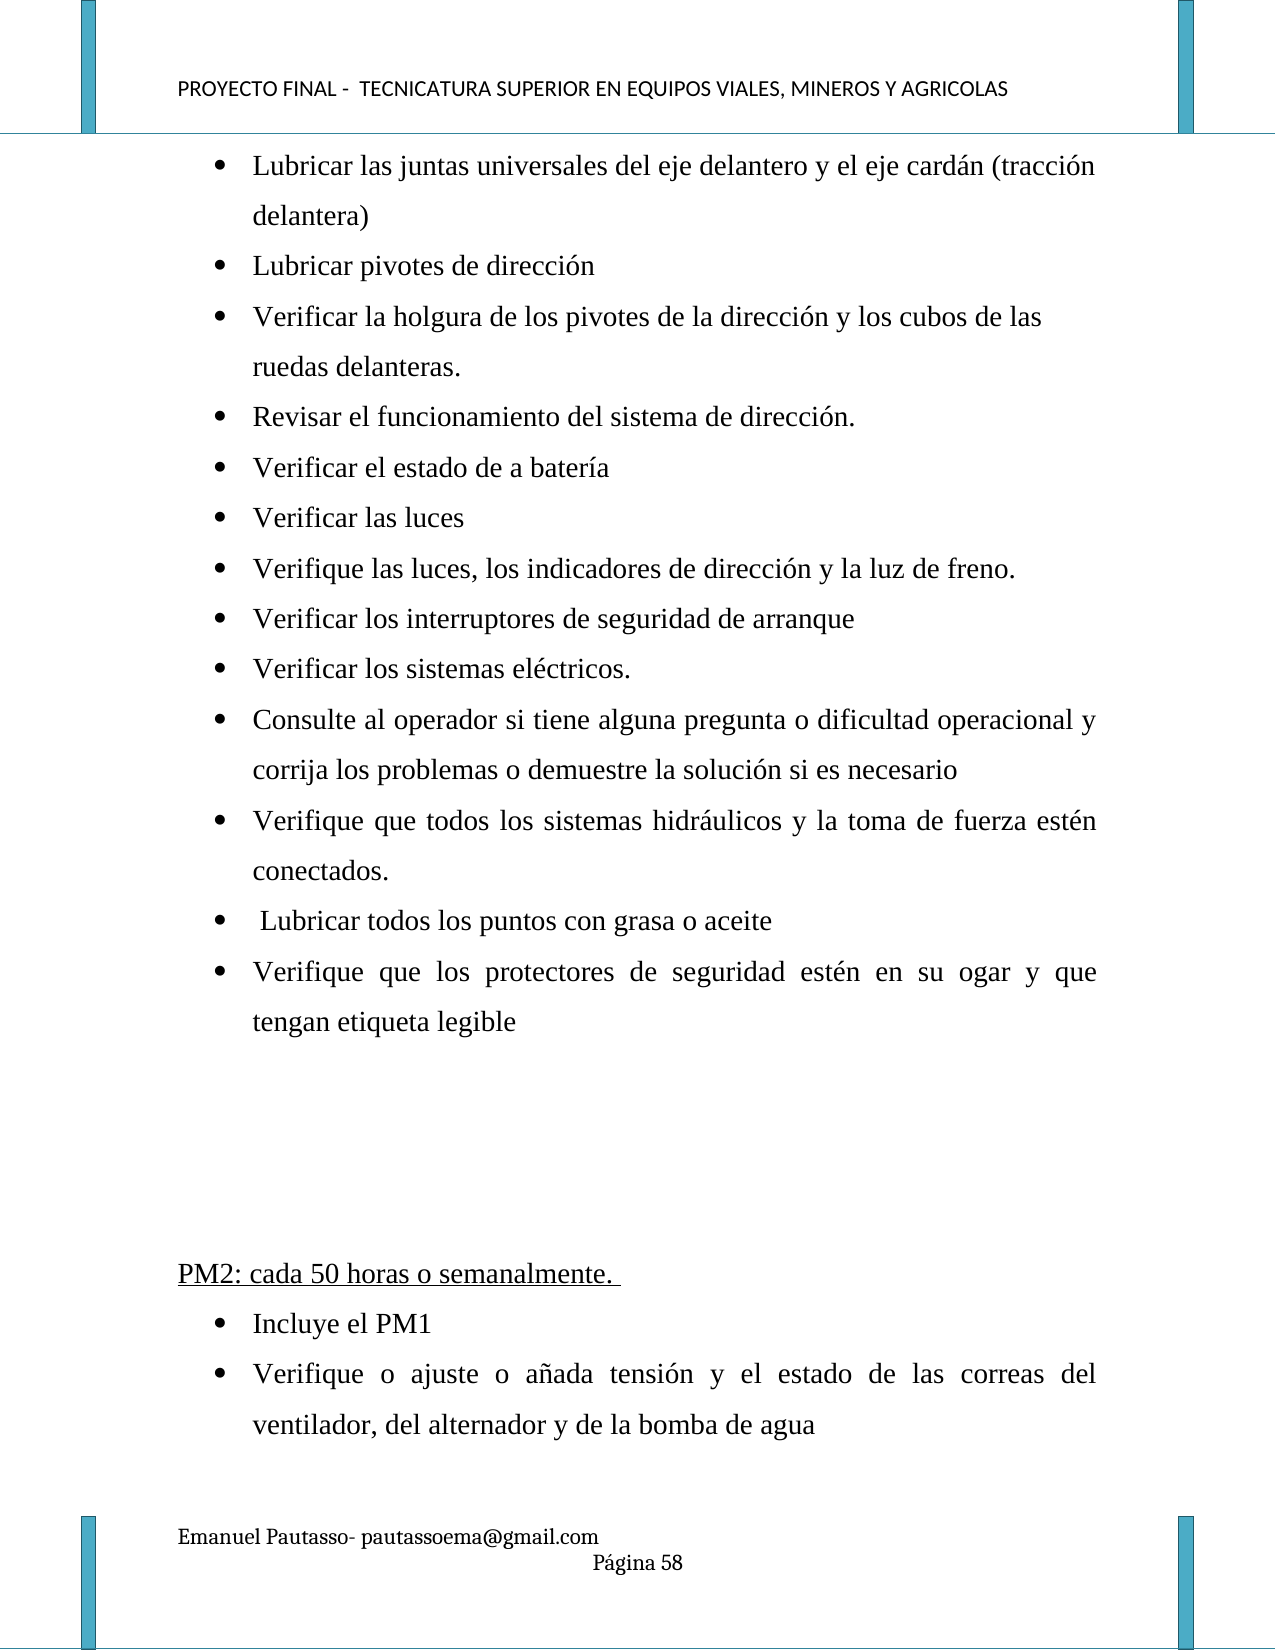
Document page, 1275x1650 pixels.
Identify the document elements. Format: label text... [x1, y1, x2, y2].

list Revisar el funcionamiento del sistema de dirección. [215, 399, 1098, 433]
list Verifique o ajuste o añada tensión y el estado de las correas del ventilador, del alternador y de la bomba de agua [215, 1357, 1098, 1441]
list Verifique que todos los sistemas hidráulicos y la toma de fuerza estén conectados. [215, 803, 1098, 887]
list Verificar el estado de a batería [215, 450, 1098, 483]
list Verifique las luces, los indicadores de dirección y la luz de freno. [215, 551, 1098, 584]
list Incluye el PM1 [215, 1306, 1098, 1340]
list Lubricar pivotes de dirección [215, 248, 1098, 282]
list Verificar las luces [215, 500, 1098, 534]
list Verificar los interruptores de seguridad de arranque [215, 601, 1098, 635]
text PM2: cada 50 horas o semanalmente. [177, 1256, 1098, 1289]
list Verifique que los protectores de seguridad estén en su ogar y que tengan etiqueta legible [215, 954, 1098, 1038]
list Verificar la holgura de los pivotes de la dirección y los cubos de las ruedas delanteras. [215, 299, 1098, 383]
list Lubricar todos los puntos con grasa o aceite [215, 903, 1098, 937]
list Verificar los sistemas eléctricos. [215, 652, 1098, 685]
list Consulte al operador si tiene alguna pregunta o dificultad operacional y corrija los problemas o demuestre la solución si es necesario [215, 702, 1098, 786]
list Lubricar las juntas universales del eje delantero y el eje cardán (tracción delantera) [215, 148, 1098, 232]
